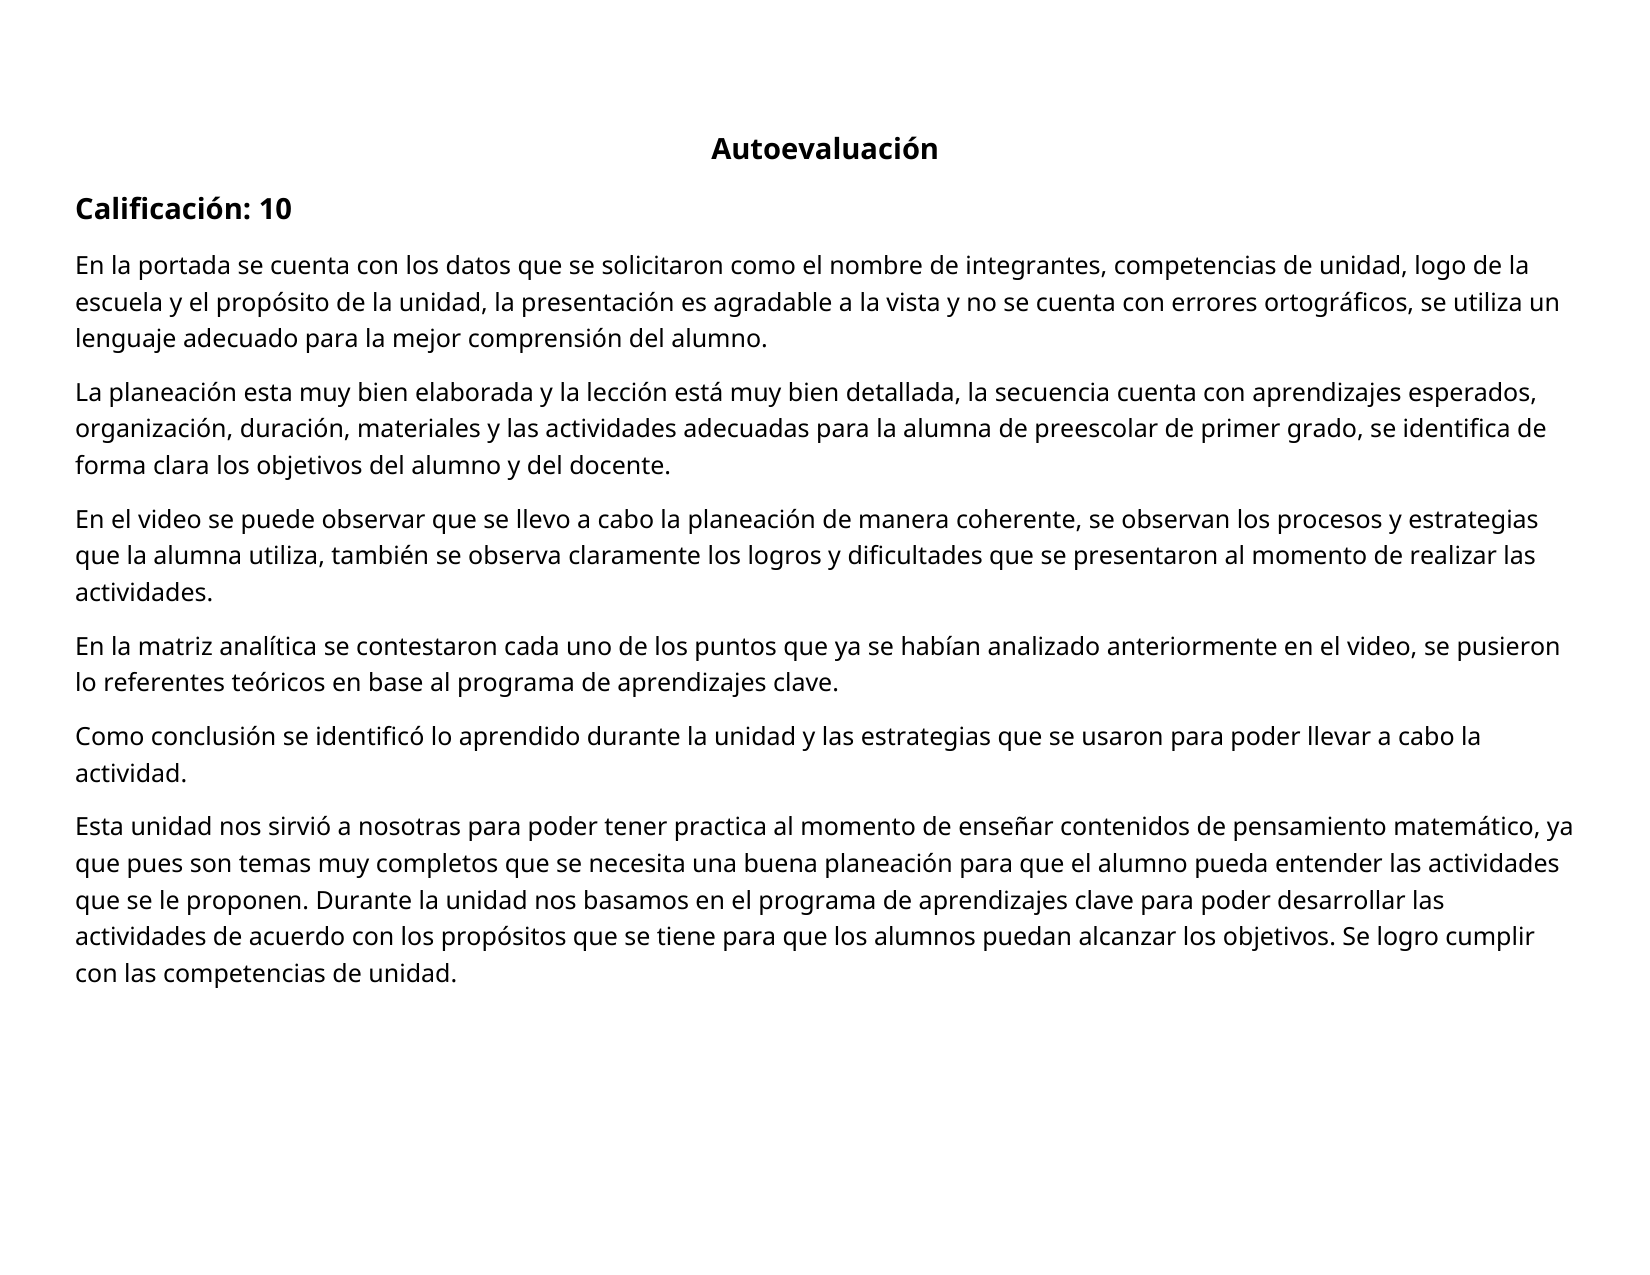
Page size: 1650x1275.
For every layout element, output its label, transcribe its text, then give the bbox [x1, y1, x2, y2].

text En la matriz analítica se contestaron cada uno de los puntos que ya se habían analizado anteriormente en el video, se pusieron lo referentes teóricos en base al programa de aprendizajes clave. [75, 628, 1575, 699]
text Autoevaluación [75, 128, 1575, 168]
text Calificación: 10 [75, 188, 1575, 228]
text Esta unidad nos sirvió a nosotras para poder tener practica al momento de enseñar contenidos de pensamiento matemático, ya que pues son temas muy completos que se necesita una buena planeación para que el alumno pueda entender las actividades que se le proponen. Durante la unidad nos basamos en el programa de aprendizajes clave para poder desarrollar las actividades de acuerdo con los propósitos que se tiene para que los alumnos puedan alcanzar los objetivos. Se logro cumplir con las competencias de unidad. [75, 809, 1575, 990]
text En la portada se cuenta con los datos que se solicitaron como el nombre de integrantes, competencias de unidad, logo de la escuela y el propósito de la unidad, la presentación es agradable a la vista y no se cuenta con errores ortográficos, se utiliza un lenguaje adecuado para la mejor comprensión del alumno. [75, 247, 1575, 355]
text En el video se puede observar que se llevo a cabo la planeación de manera coherente, se observan los procesos y estrategias que la alumna utiliza, también se observa claramente los logros y dificultades que se presentaron al momento de realizar las actividades. [75, 501, 1575, 609]
text La planeación esta muy bien elaborada y la lección está muy bien detallada, la secuencia cuenta con aprendizajes esperados, organización, duración, materiales y las actividades adecuadas para la alumna de preescolar de primer grado, se identifica de forma clara los objetivos del alumno y del docente. [75, 374, 1575, 482]
text Como conclusión se identificó lo aprendido durante la unidad y las estrategias que se usaron para poder llevar a cabo la actividad. [75, 718, 1575, 789]
